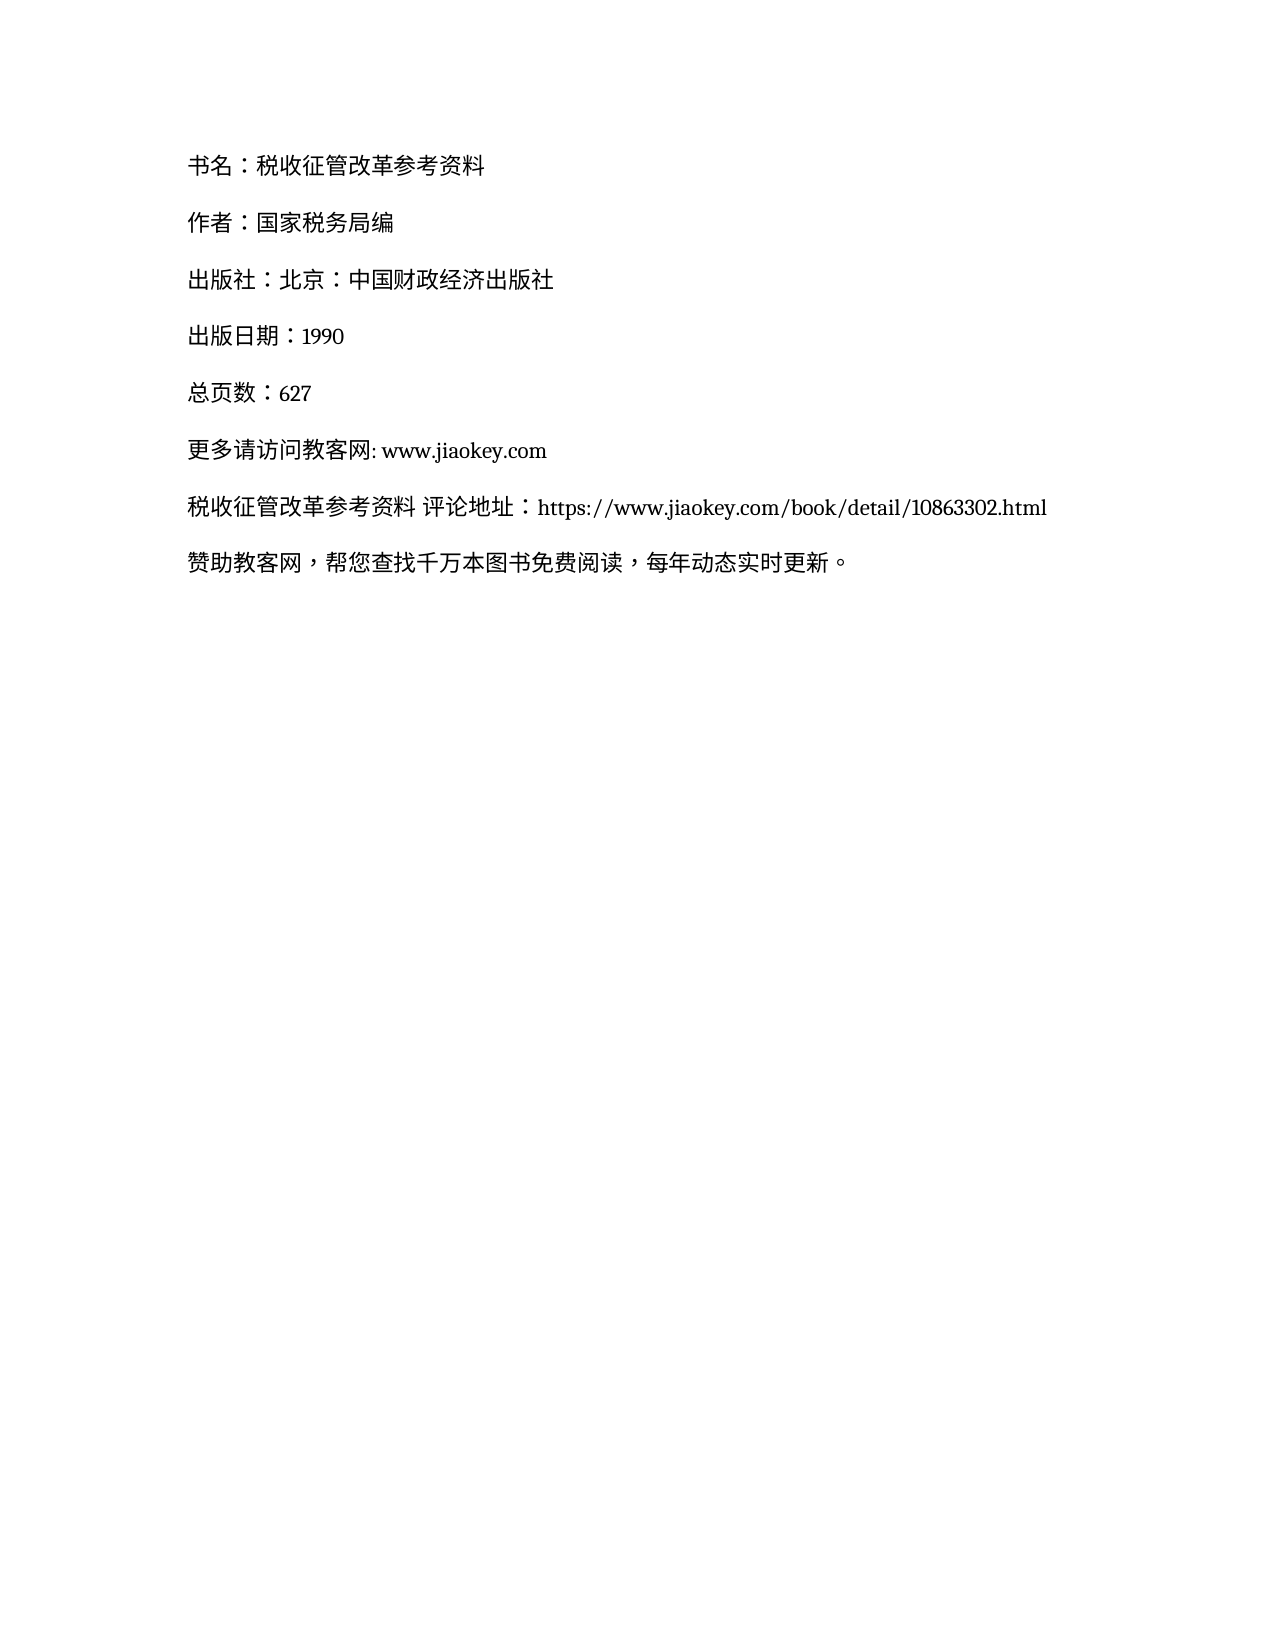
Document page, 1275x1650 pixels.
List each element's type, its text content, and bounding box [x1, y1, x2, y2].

text 作者：国家税务局编 [187, 207, 1087, 238]
text 书名：税收征管改革参考资料 [187, 150, 1087, 181]
text 出版日期：1990 [187, 320, 1087, 352]
text 税收征管改革参考资料 评论地址：https://www.jiaokey.com/book/detail/10863302.html [187, 491, 1087, 522]
text 赞助教客网，帮您查找千万本图书免费阅读，每年动态实时更新。 [187, 547, 1087, 579]
text 总页数：627 [187, 377, 1087, 408]
text 出版社：北京：中国财政经济出版社 [187, 263, 1087, 295]
text 更多请访问教客网: www.jiaokey.com [187, 434, 1087, 465]
